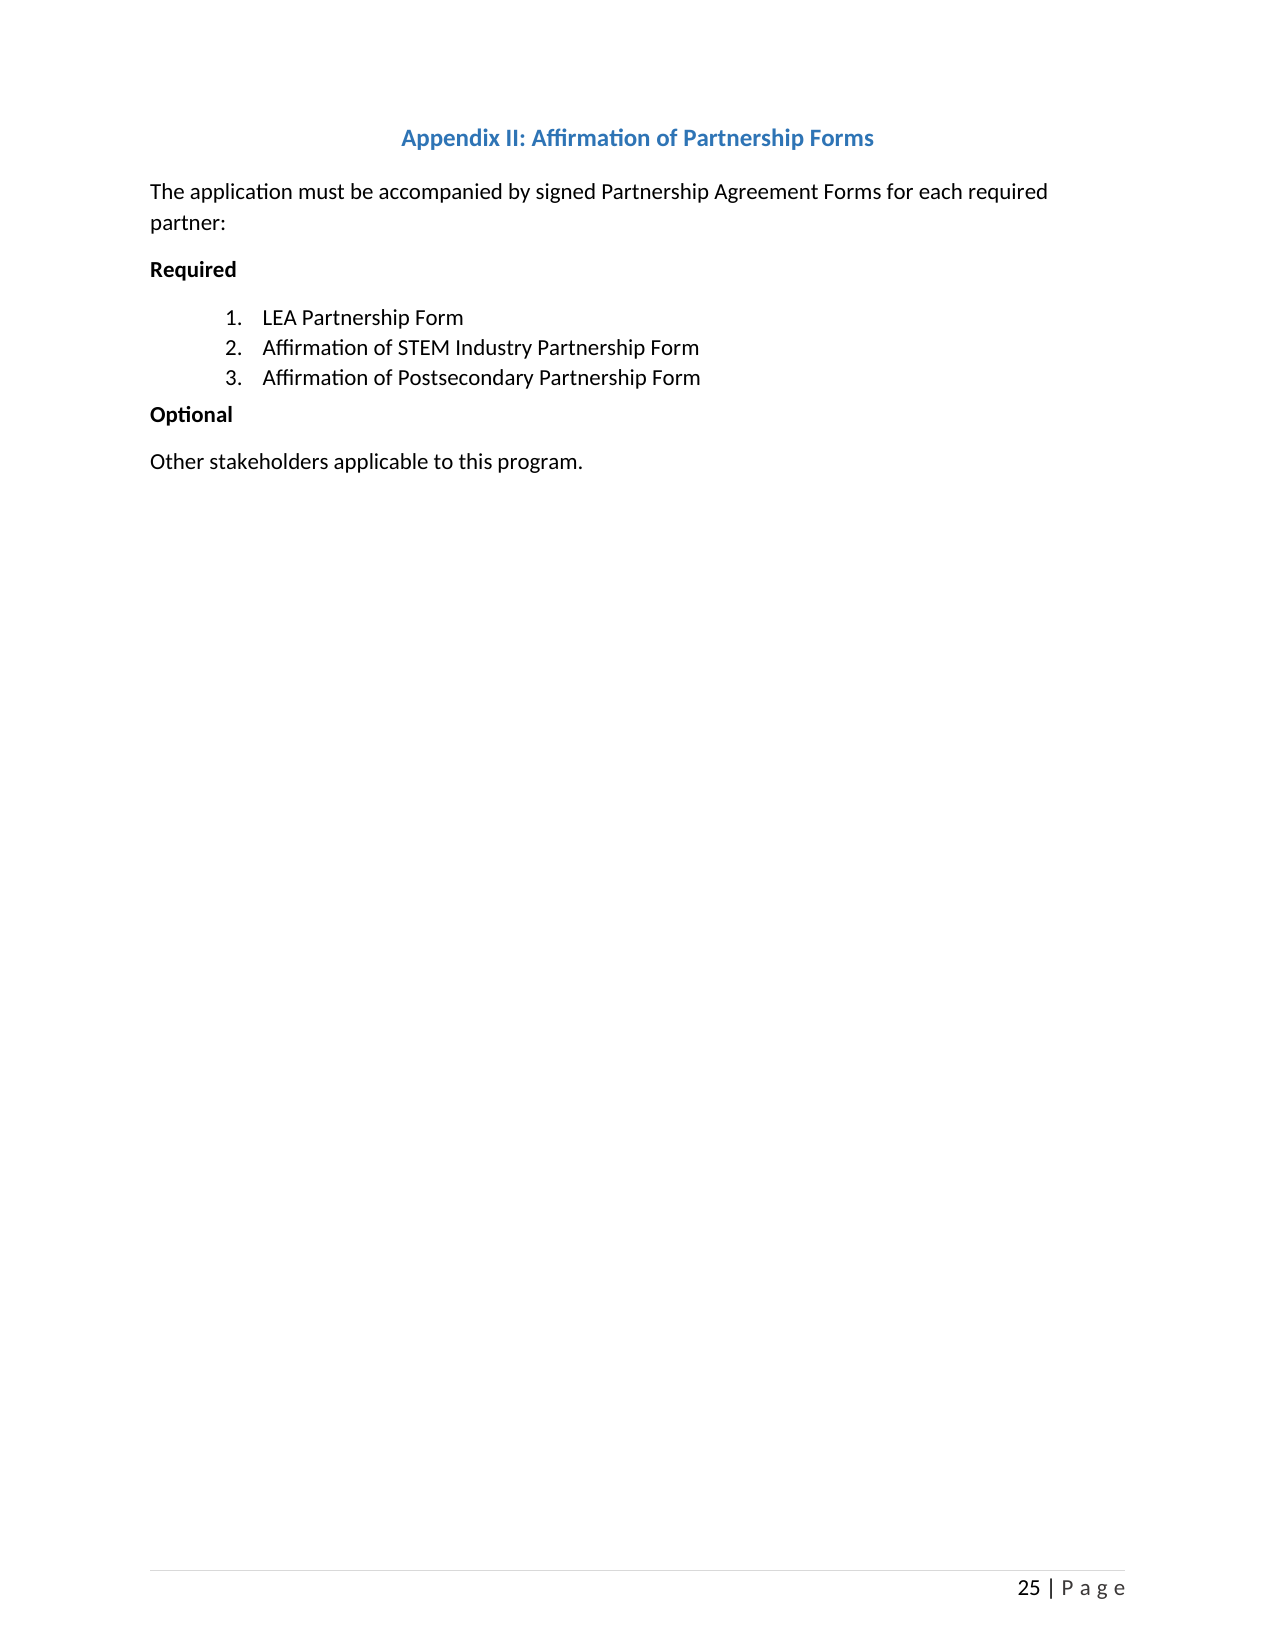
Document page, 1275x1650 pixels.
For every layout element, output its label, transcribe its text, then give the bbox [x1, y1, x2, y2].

text Other stakeholders applicable to this program. [150, 447, 1125, 475]
text Optional [150, 400, 1125, 428]
list Affirmation of Postsecondary Partnership Form [225, 363, 1125, 391]
subtitle Appendix II: Affirmation of Partnership Forms [150, 122, 1125, 152]
list Affirmation of STEM Industry Partnership Form [225, 333, 1125, 361]
text The application must be accompanied by signed Partnership Agreement Forms for each required partner: [150, 177, 1125, 236]
text Required [150, 256, 1125, 283]
list LEA Partnership Form [225, 303, 1125, 331]
